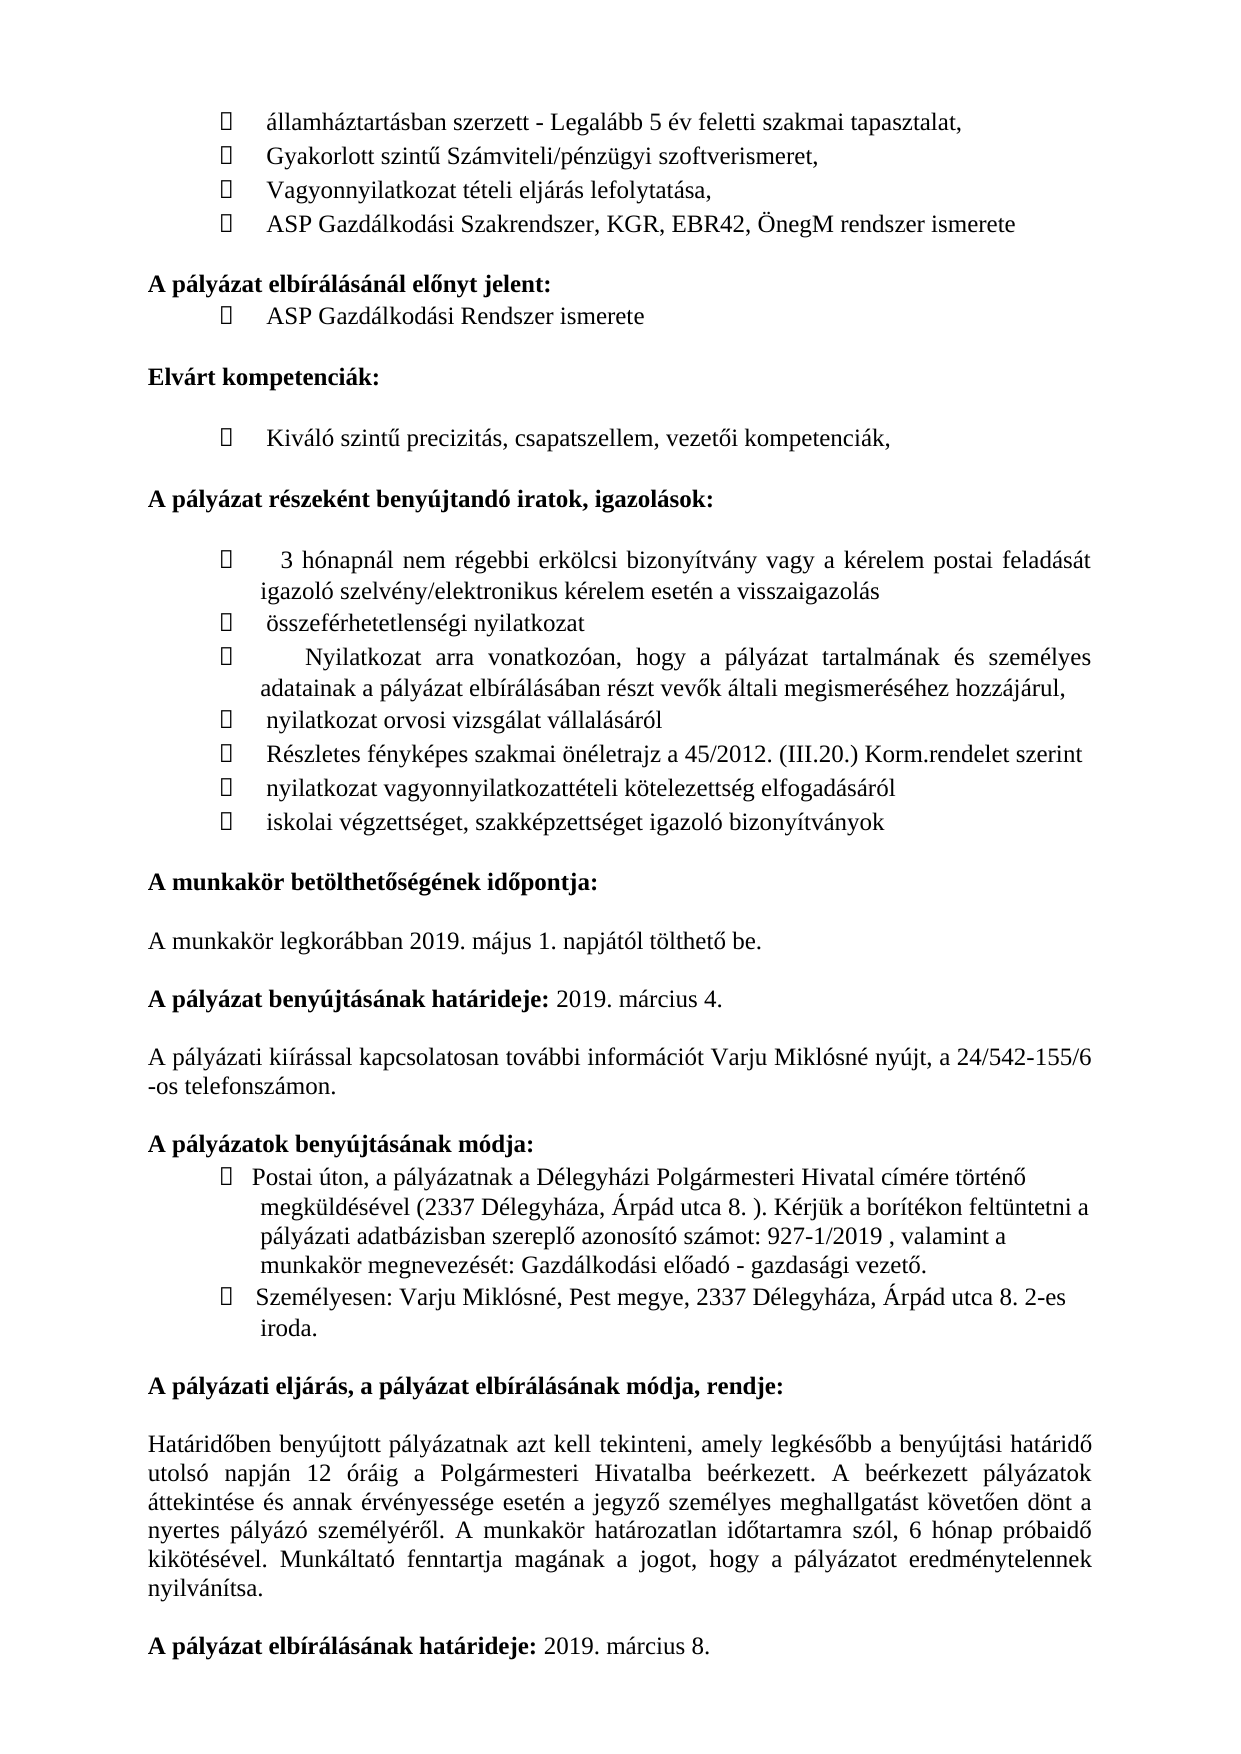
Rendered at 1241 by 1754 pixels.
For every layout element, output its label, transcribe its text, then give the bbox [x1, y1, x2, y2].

text  Részletes fényképes szakmai önéletrajz a 45/2012. (III.20.) Korm.rendelet szerint [218, 736, 1093, 770]
text  Nyilatkozat arra vonatkozóan, hogy a pályázat tartalmának és személyes adatainak a pályázat elbírálásában részt vevők általi megismeréséhez hozzájárul, [218, 639, 1093, 702]
text  3 hónapnál nem régebbi erkölcsi bizonyítvány vagy a kérelem postai feladását igazoló szelvény/elektronikus kérelem esetén a visszaigazolás [218, 542, 1093, 605]
text  összeférhetetlenségi nyilatkozat [218, 605, 1093, 639]
text A pályázat elbírálásának határideje: 2019. március 8. [148, 1631, 1093, 1660]
text Határidőben benyújtott pályázatnak azt kell tekinteni, amely legkésőbb a benyújtási határidő utolsó napján 12 óráig a Polgármesteri Hivatalba beérkezett. A beérkezett pályázatok áttekintése és annak érvényessége esetén a jegyző személyes meghallgatást követően dönt a nyertes pályázó személyéről. A munkakör határozatlan időtartamra szól, 6 hónap próbaidő kikötésével. Munkáltató fenntartja magának a jogot, hogy a pályázatot eredménytelennek nyilvánítsa. [148, 1429, 1093, 1602]
text A pályázati kiírással kapcsolatosan további információt Varju Miklósné nyújt, a 24/542-155/6 -os telefonszámon. [148, 1042, 1093, 1100]
text  Kiváló szintű precizitás, csapatszellem, vezetői kompetenciák, [218, 420, 1093, 454]
text A pályázat részeként benyújtandó iratok, igazolások: [148, 484, 1093, 512]
text  ASP Gazdálkodási Rendszer ismerete [218, 298, 1093, 332]
text A munkakör legkorábban 2019. május 1. napjától tölthető be. [148, 926, 1093, 954]
text A pályázati eljárás, a pályázat elbírálásának módja, rendje: [148, 1371, 1093, 1400]
text  ASP Gazdálkodási Szakrendszer, KGR, EBR42, ÖnegM rendszer ismerete [218, 206, 1093, 240]
text Elvárt kompetenciák: [148, 362, 1093, 390]
text  Személyesen: Varju Miklósné, Pest megye, 2337 Délegyháza, Árpád utca 8. 2-es iroda. [218, 1279, 1093, 1341]
text  Vagyonnyilatkozat tételi eljárás lefolytatása, [218, 172, 1093, 206]
text A munkakör betölthetőségének időpontja: [148, 867, 1093, 896]
text  iskolai végzettséget, szakképzettséget igazoló bizonyítványok [218, 804, 1093, 838]
text A pályázat elbírálásánál előnyt jelent: [148, 269, 1093, 298]
text  Postai úton, a pályázatnak a Délegyházi Polgármesteri Hivatal címére történő megküldésével (2337 Délegyháza, Árpád utca 8. ). Kérjük a borítékon feltüntetni a pályázati adatbázisban szereplő azonosító számot: 927-1/2019 , valamint a munkakör megnevezését: Gazdálkodási előadó - gazdasági vezető. [218, 1158, 1093, 1279]
text A pályázatok benyújtásának módja: [148, 1129, 1093, 1158]
text  államháztartásban szerzett - Legalább 5 év feletti szakmai tapasztalat, [218, 103, 1093, 137]
text  nyilatkozat vagyonnyilatkozattételi kötelezettség elfogadásáról [218, 770, 1093, 804]
text  nyilatkozat orvosi vizsgálat vállalásáról [218, 702, 1093, 736]
text  Gyakorlott szintű Számviteli/pénzügyi szoftverismeret, [218, 137, 1093, 172]
text A pályázat benyújtásának határideje: 2019. március 4. [148, 984, 1093, 1013]
